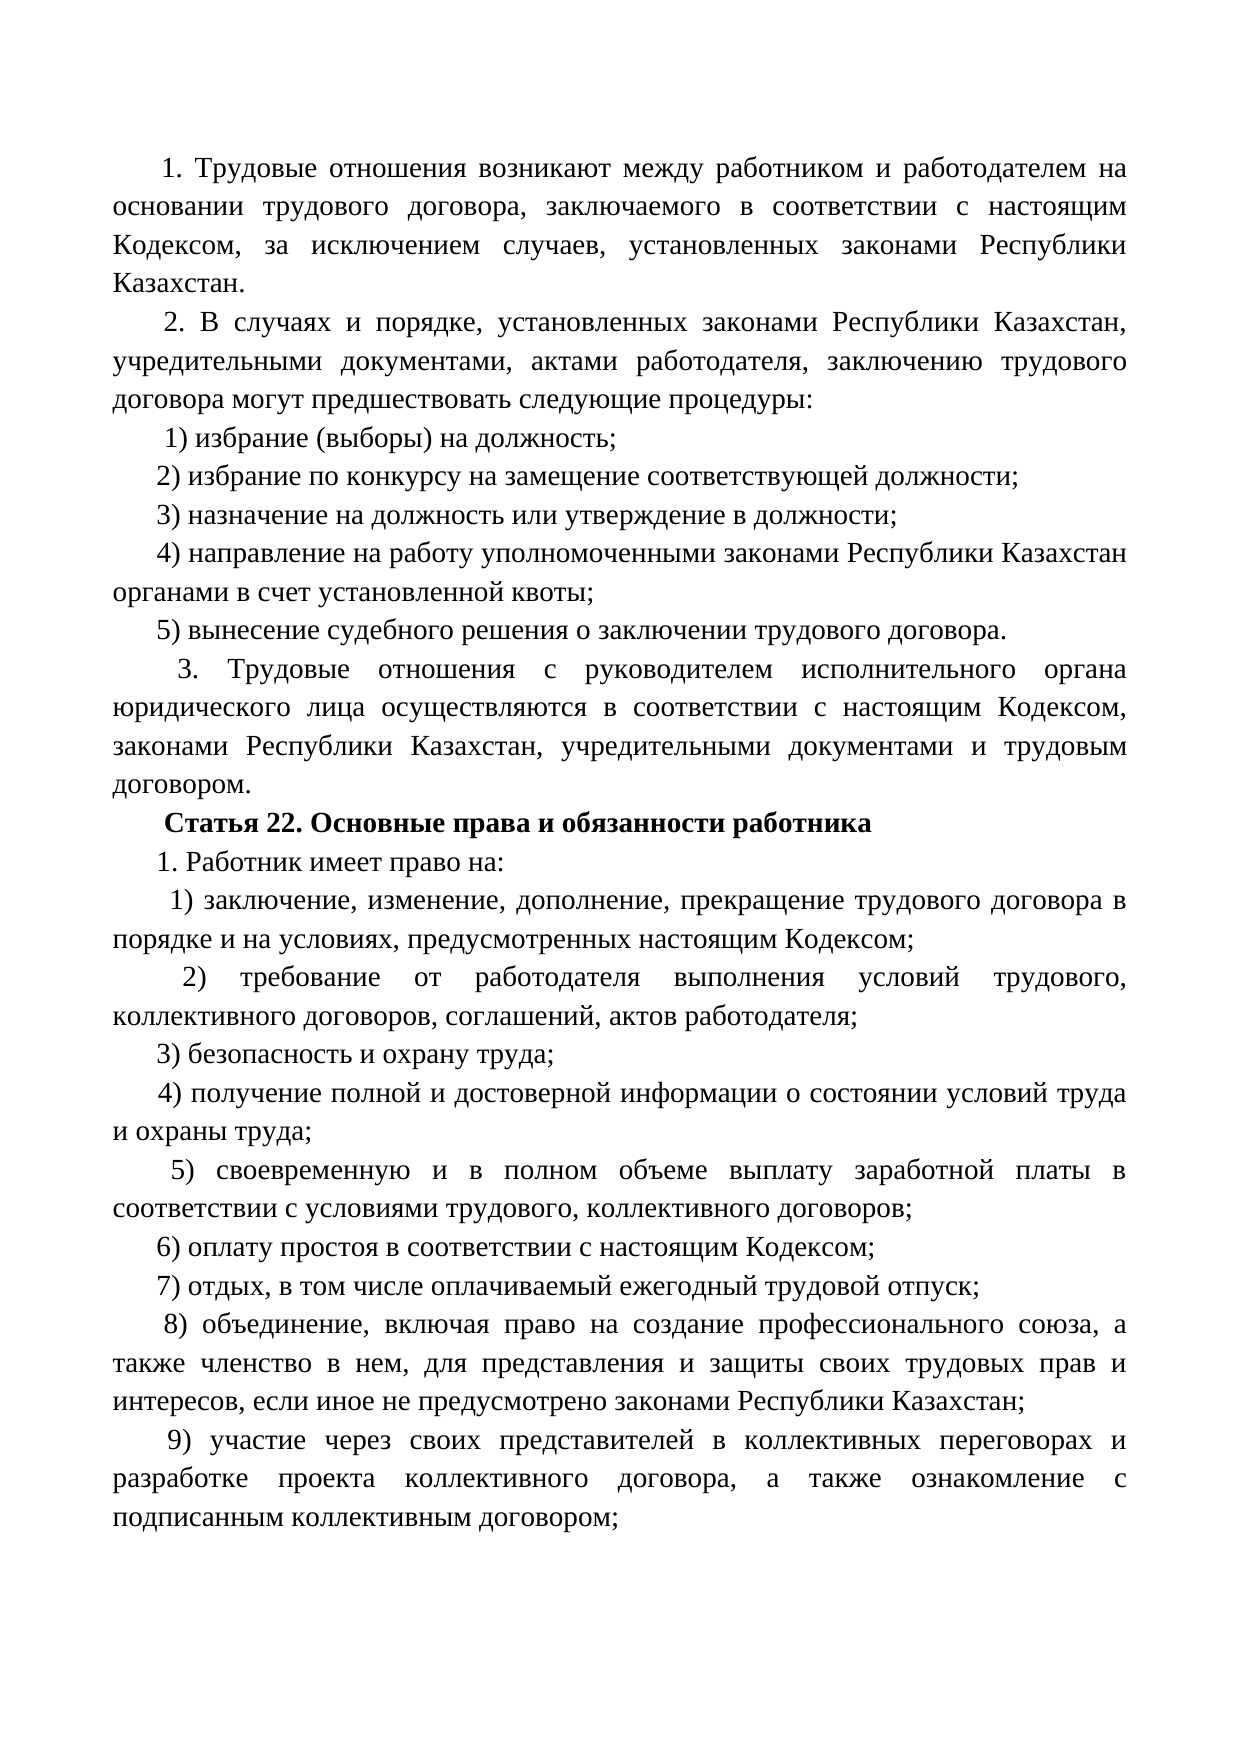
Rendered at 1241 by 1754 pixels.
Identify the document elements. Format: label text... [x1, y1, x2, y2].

text 5) вынесение судебного решения о заключении трудового договора. [112, 612, 1128, 646]
text 4) получение полной и достоверной информации о состоянии условий труда и охраны труда; [112, 1075, 1128, 1147]
text 8) объединение, включая право на создание профессионального союза, а также членство в нем, для представления и защиты своих трудовых прав и интересов, если иное не предусмотрено законами Республики Казахстан; [112, 1306, 1128, 1417]
text 1) заключение, изменение, дополнение, прекращение трудового договора в порядке и на условиях, предусмотренных настоящим Кодексом; [112, 882, 1128, 954]
text 2) требование от работодателя выполнения условий трудового, коллективного договоров, соглашений, актов работодателя; [112, 959, 1128, 1031]
text 3. Трудовые отношения с руководителем исполнительного органа юридического лица осуществляются в соответствии с настоящим Кодексом, законами Республики Казахстан, учредительными документами и трудовым договором. [112, 651, 1128, 800]
text 1. Работник имеет право на: [112, 844, 1128, 877]
text 3) назначение на должность или утверждение в должности; [112, 497, 1128, 530]
text 7) отдых, в том числе оплачиваемый ежегодный трудовой отпуск; [112, 1268, 1128, 1301]
text 6) оплату простоя в соответствии с настоящим Кодексом; [112, 1229, 1128, 1263]
text 2) избрание по конкурсу на замещение соответствующей должности; [112, 458, 1128, 492]
text 2. В случаях и порядке, установленных законами Республики Казахстан, учредительными документами, актами работодателя, заключению трудового договора могут предшествовать следующие процедуры: [112, 304, 1128, 415]
text 5) своевременную и в полном объеме выплату заработной платы в соответствии с условиями трудового, коллективного договоров; [112, 1152, 1128, 1224]
text Статья 22. Основные права и обязанности работника [112, 805, 1128, 839]
text 4) направление на работу уполномоченными законами Республики Казахстан органами в счет установленной квоты; [112, 535, 1128, 607]
text 9) участие через своих представителей в коллективных переговорах и разработке проекта коллективного договора, а также ознакомление с подписанным коллективным договором; [112, 1422, 1128, 1532]
text 1. Трудовые отношения возникают между работником и работодателем на основании трудового договора, заключаемого в соответствии с настоящим Кодексом, за исключением случаев, установленных законами Республики Казахстан. [112, 150, 1128, 299]
text 3) безопасность и охрану труда; [112, 1036, 1128, 1070]
text 1) избрание (выборы) на должность; [112, 420, 1128, 453]
